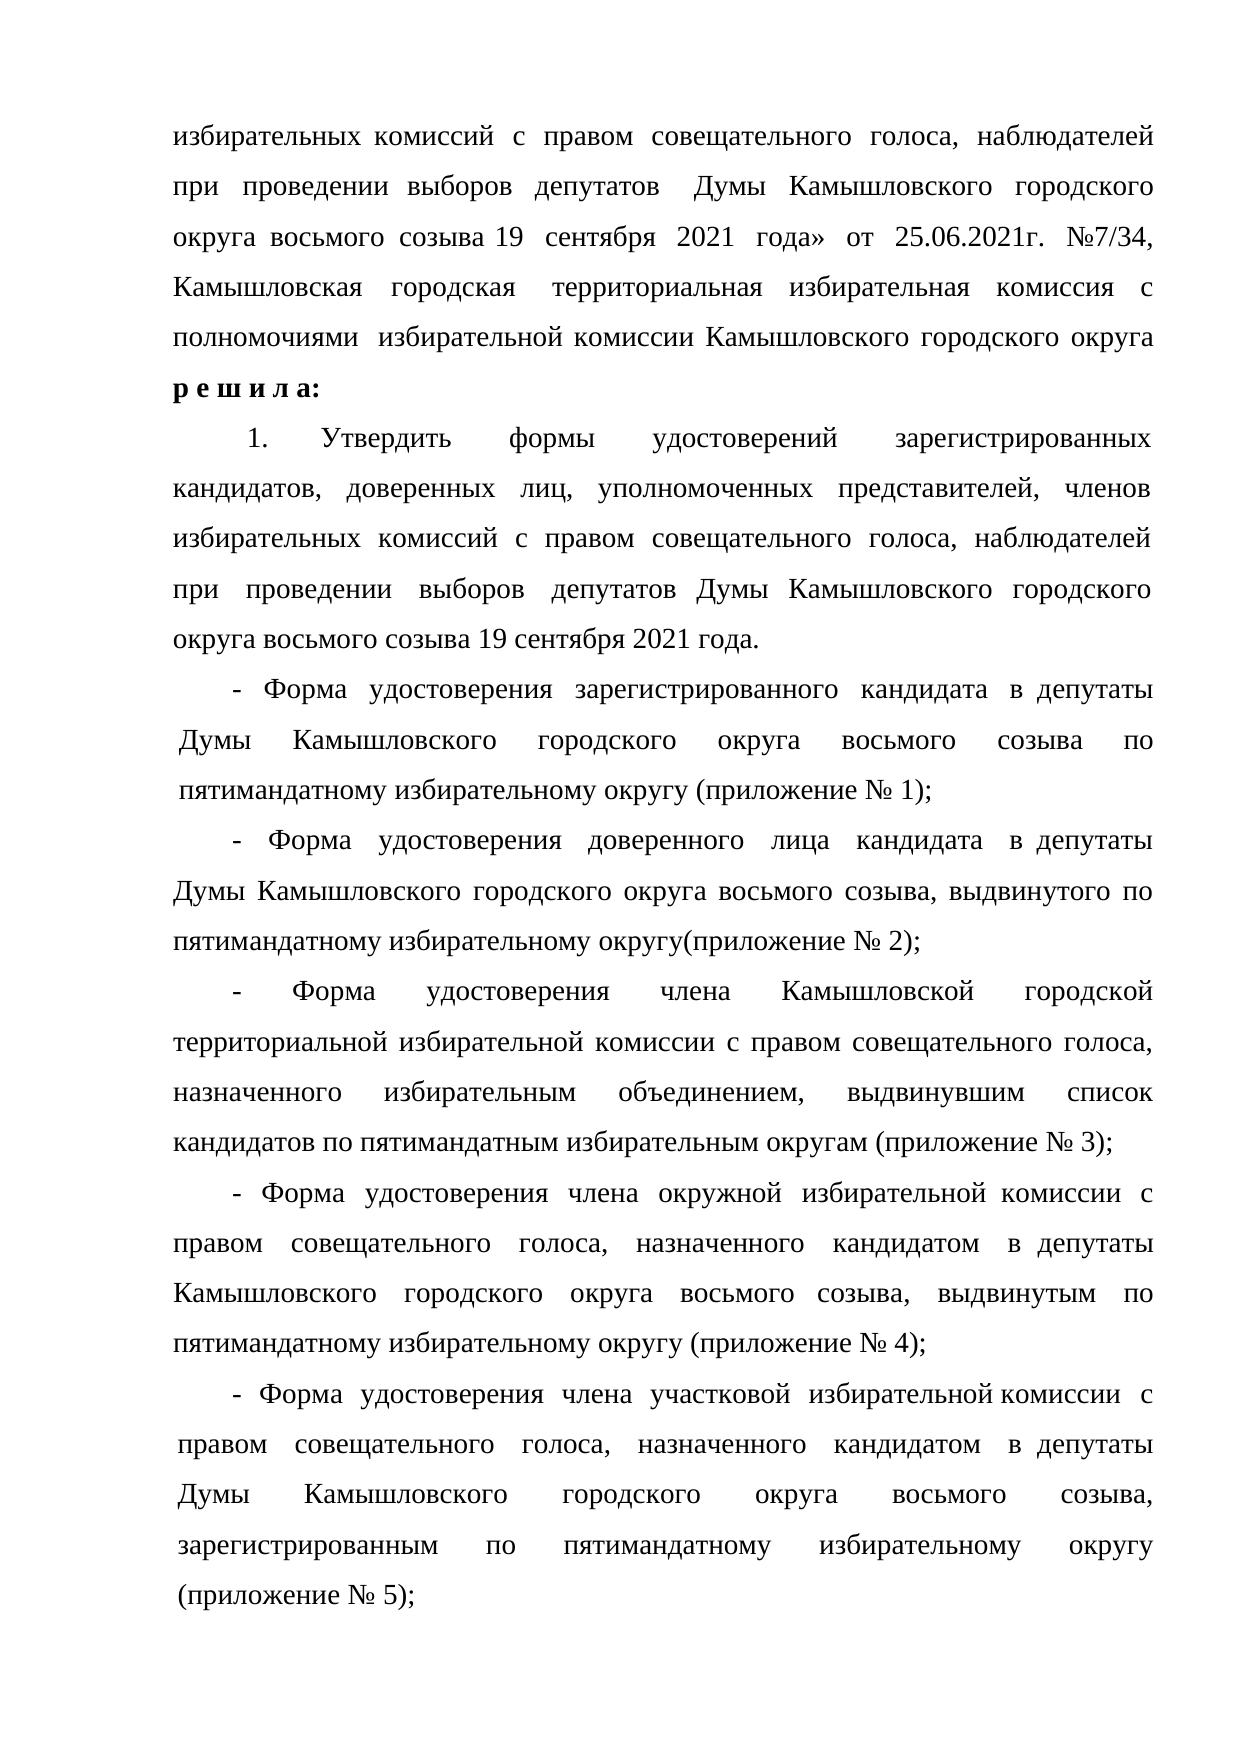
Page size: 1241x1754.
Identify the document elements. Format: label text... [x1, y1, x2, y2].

text - Форма удостоверения члена Камышловской городской территориальной избирательной комиссии с правом совещательного голоса, назначенного избирательным объединением, выдвинувшим список кандидатов по пятимандатным избирательным округам (приложение № 3); [173, 973, 1153, 1158]
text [173, 118, 1154, 403]
text - Форма удостоверения зарегистрированного кандидата в депутаты Думы Камышловского городского округа восьмого созыва по пятимандатному избирательному округу (приложение № 1); [179, 672, 1154, 806]
text 1. Утвердить формы удостоверений зарегистрированных кандидатов, доверенных лиц, уполномоченных представителей, членов избирательных комиссий с правом совещательного голоса, наблюдателей при проведении выборов депутатов Думы Камышловского городского округа восьмого созыва 19 сентября 2021 года. [173, 420, 1152, 655]
text - Форма удостоверения члена участковой избирательной комиссии с правом совещательного голоса, назначенного кандидатом в депутаты Думы Камышловского городского округа восьмого созыва, зарегистрированным по пятимандатному избирательному округу (приложение № 5); [177, 1376, 1153, 1611]
text - Форма удостоверения доверенного лица кандидата в депутаты Думы Камышловского городского округа восьмого созыва, выдвинутого по пятимандатному избирательному округу(приложение № 2); [173, 822, 1153, 957]
text - Форма удостоверения члена окружной избирательной комиссии с правом совещательного голоса, назначенного кандидатом в депутаты Камышловского городского округа восьмого созыва, выдвинутым по пятимандатному избирательному округу (приложение № 4); [173, 1175, 1154, 1359]
